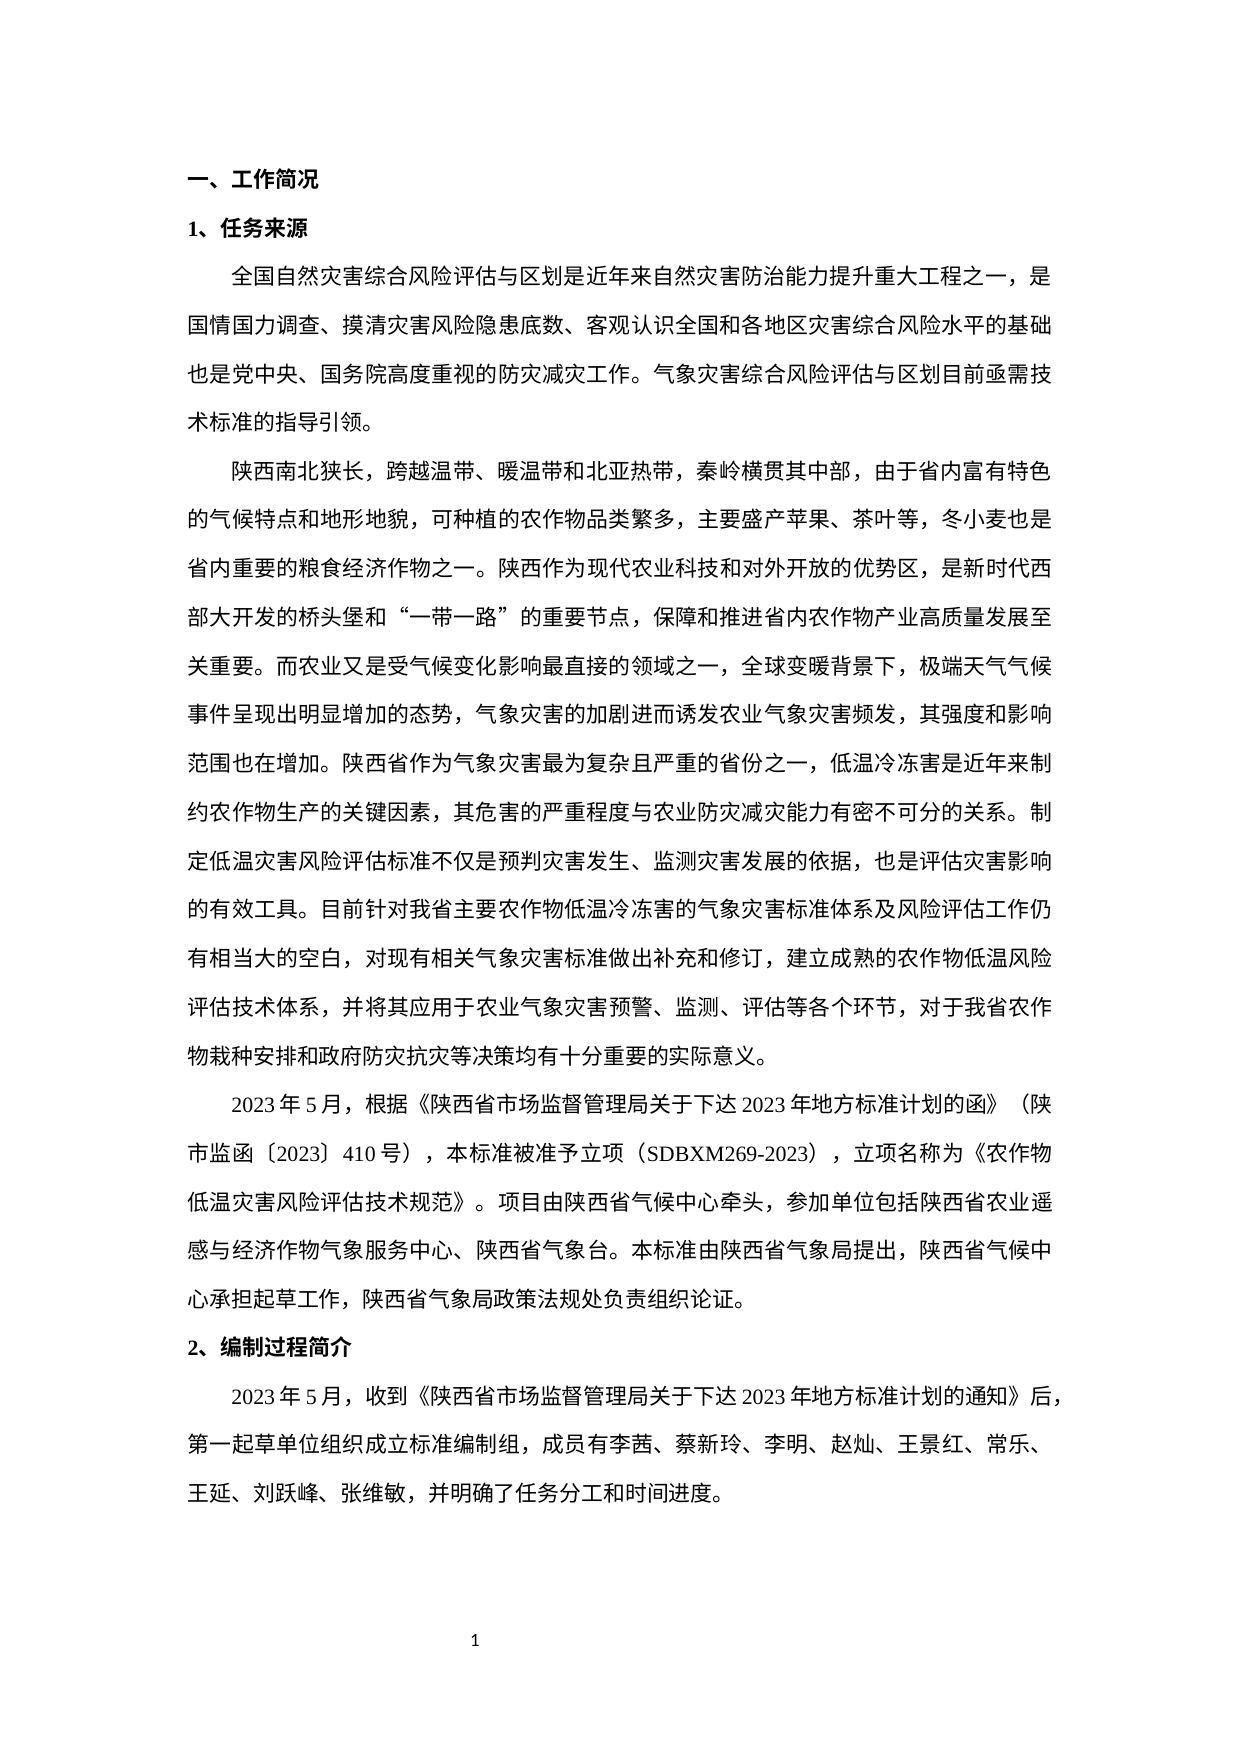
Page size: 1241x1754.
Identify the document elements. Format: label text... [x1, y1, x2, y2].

text 2023年5月，根据《陕西省市场监督管理局关于下达2023年地方标准计划的函》（陕市监函〔2023〕410号），本标准被准予立项（SDBXM269-2023），立项名称为《农作物低温灾害风险评估技术规范》。项目由陕西省气候中心牵头，参加单位包括陕西省农业遥感与经济作物气象服务中心、陕西省气象台。本标准由陕西省气象局提出，陕西省气候中心承担起草工作，陕西省气象局政策法规处负责组织论证。 [187, 1087, 1053, 1314]
text 全国自然灾害综合风险评估与区划是近年来自然灾害防治能力提升重大工程之一，是国情国力调查、摸清灾害风险隐患底数、客观认识全国和各地区灾害综合风险水平的基础，也是党中央、国务院高度重视的防灾减灾工作。气象灾害综合风险评估与区划目前亟需技术标准的指导引领。 [187, 259, 1053, 437]
text 陕西南北狭长，跨越温带、暖温带和北亚热带，秦岭横贯其中部，由于省内富有特色的气候特点和地形地貌，可种植的农作物品类繁多，主要盛产苹果、茶叶等，冬小麦也是省内重要的粮食经济作物之一。陕西作为现代农业科技和对外开放的优势区，是新时代西部大开发的桥头堡和“一带一路”的重要节点，保障和推进省内农作物产业高质量发展至关重要。而农业又是受气候变化影响最直接的领域之一，全球变暖背景下，极端天气气候事件呈现出明显增加的态势，气象灾害的加剧进而诱发农业气象灾害频发，其强度和影响范围也在增加。陕西省作为气象灾害最为复杂且严重的省份之一，低温冷冻害是近年来制约农作物生产的关键因素，其危害的严重程度与农业防灾减灾能力有密不可分的关系。制定低温灾害风险评估标准不仅是预判灾害发生、监测灾害发展的依据，也是评估灾害影响的有效工具。目前针对我省主要农作物低温冷冻害的气象灾害标准体系及风险评估工作仍有相当大的空白，对现有相关气象灾害标准做出补充和修订，建立成熟的农作物低温风险评估技术体系，并将其应用于农业气象灾害预警、监测、评估等各个环节，对于我省农作物栽种安排和政府防灾抗灾等决策均有十分重要的实际意义。 [187, 453, 1053, 1071]
text 1、任务来源 [187, 210, 1053, 243]
text 2、编制过程简介 [187, 1330, 1053, 1362]
text 一、工作简况 [187, 162, 1053, 194]
text 2023年5月，收到《陕西省市场监督管理局关于下达2023年地方标准计划的通知》后，第一起草单位组织成立标准编制组，成员有李茜、蔡新玲、李明、赵灿、王景红、常乐、王延、刘跃峰、张维敏，并明确了任务分工和时间进度。 [187, 1378, 1053, 1508]
